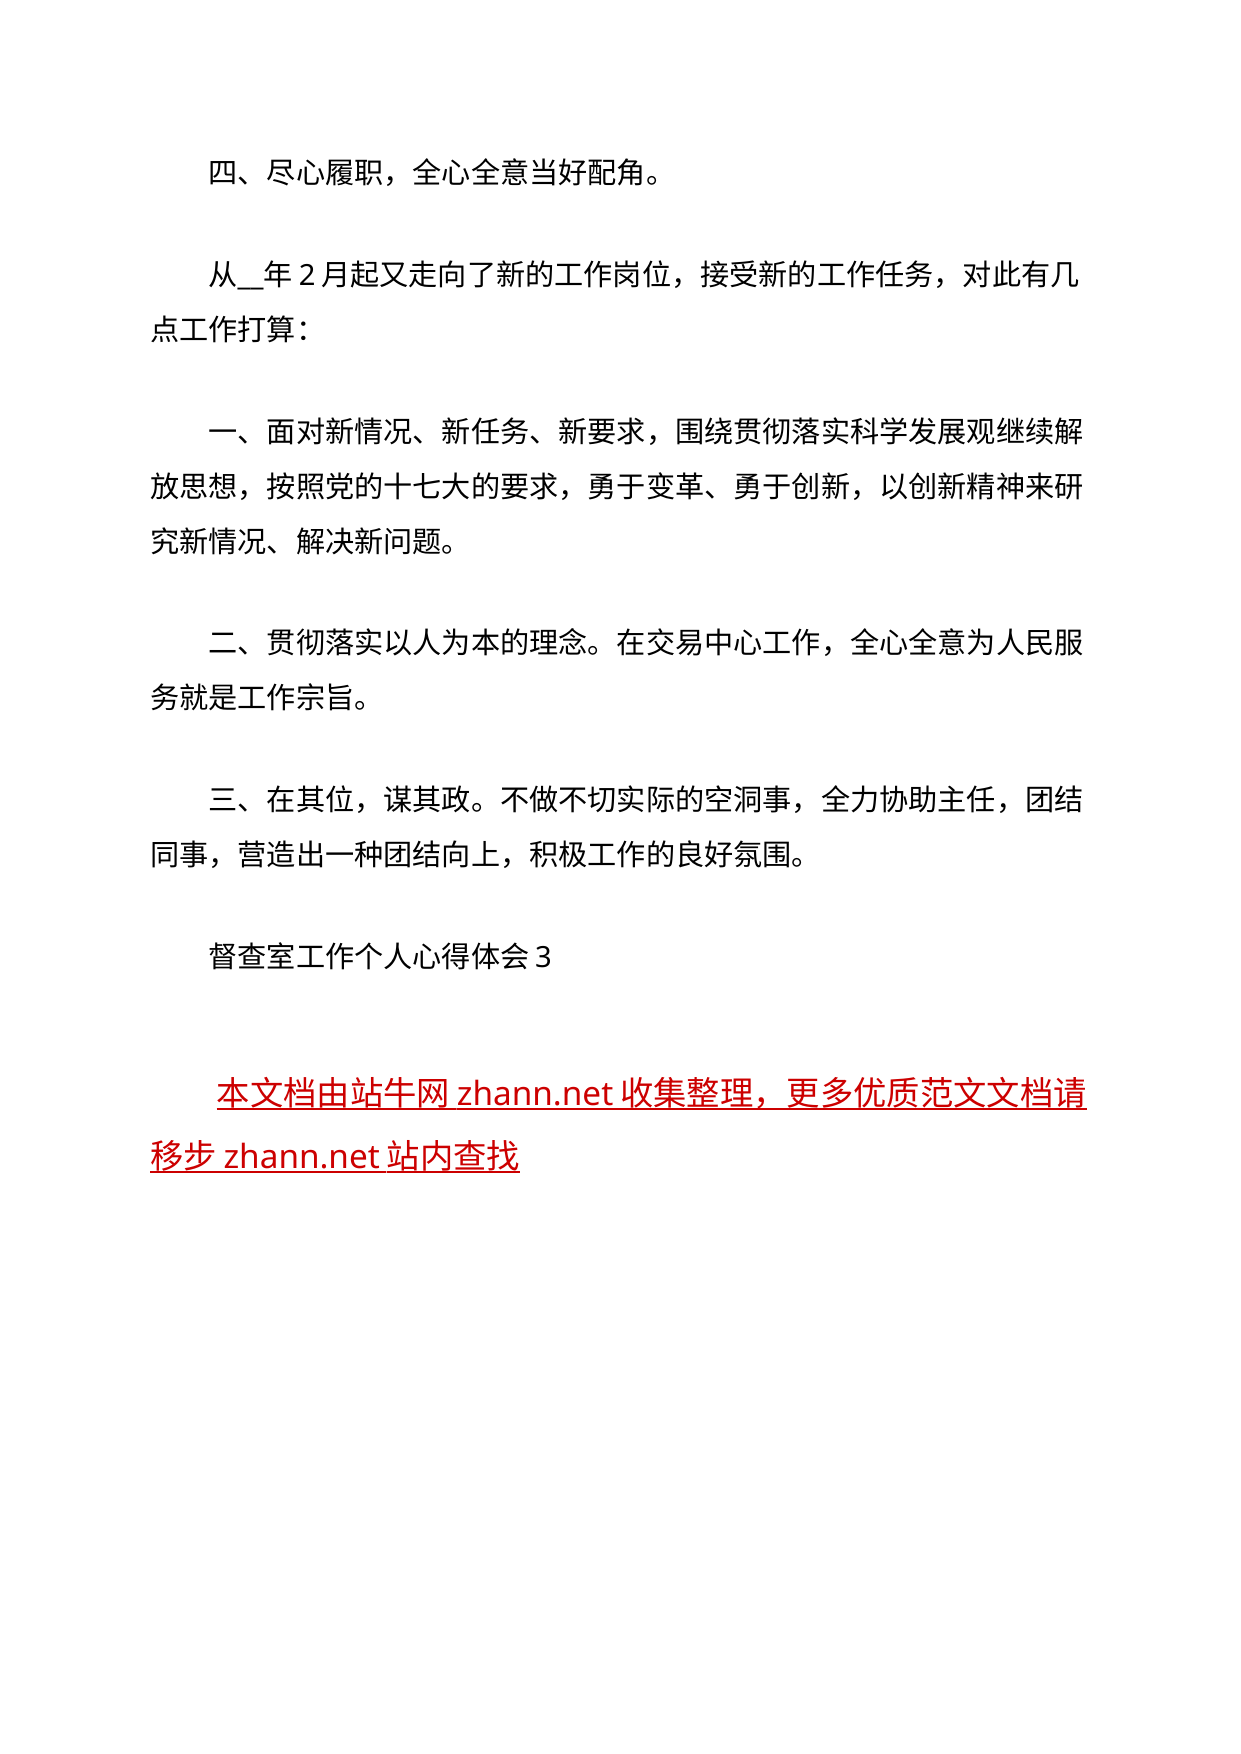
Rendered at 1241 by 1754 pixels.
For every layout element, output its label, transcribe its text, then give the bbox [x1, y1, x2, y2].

text 一、面对新情况、新任务、新要求，围绕贯彻落实科学发展观继续解放思想，按照党的十七大的要求，勇于变革、勇于创新，以创新精神来研究新情况、解决新问题。 [150, 408, 1090, 561]
text 督查室工作个人心得体会3 [150, 933, 1090, 976]
text 本文档由站牛网zhann.net收集整理，更多优质范文文档请移步zhann.net站内查找 [150, 1067, 1090, 1178]
text 从__年2月起又走向了新的工作岗位，接受新的工作任务，对此有几点工作打算： [150, 252, 1090, 349]
text 四、尽心履职，全心全意当好配角。 [150, 150, 1090, 192]
text 二、贯彻落实以人为本的理念。在交易中心工作，全心全意为人民服务就是工作宗旨。 [150, 620, 1090, 717]
text 三、在其位，谋其政。不做不切实际的空洞事，全力协助主任，团结同事，营造出一种团结向上，积极工作的良好氛围。 [150, 777, 1090, 874]
